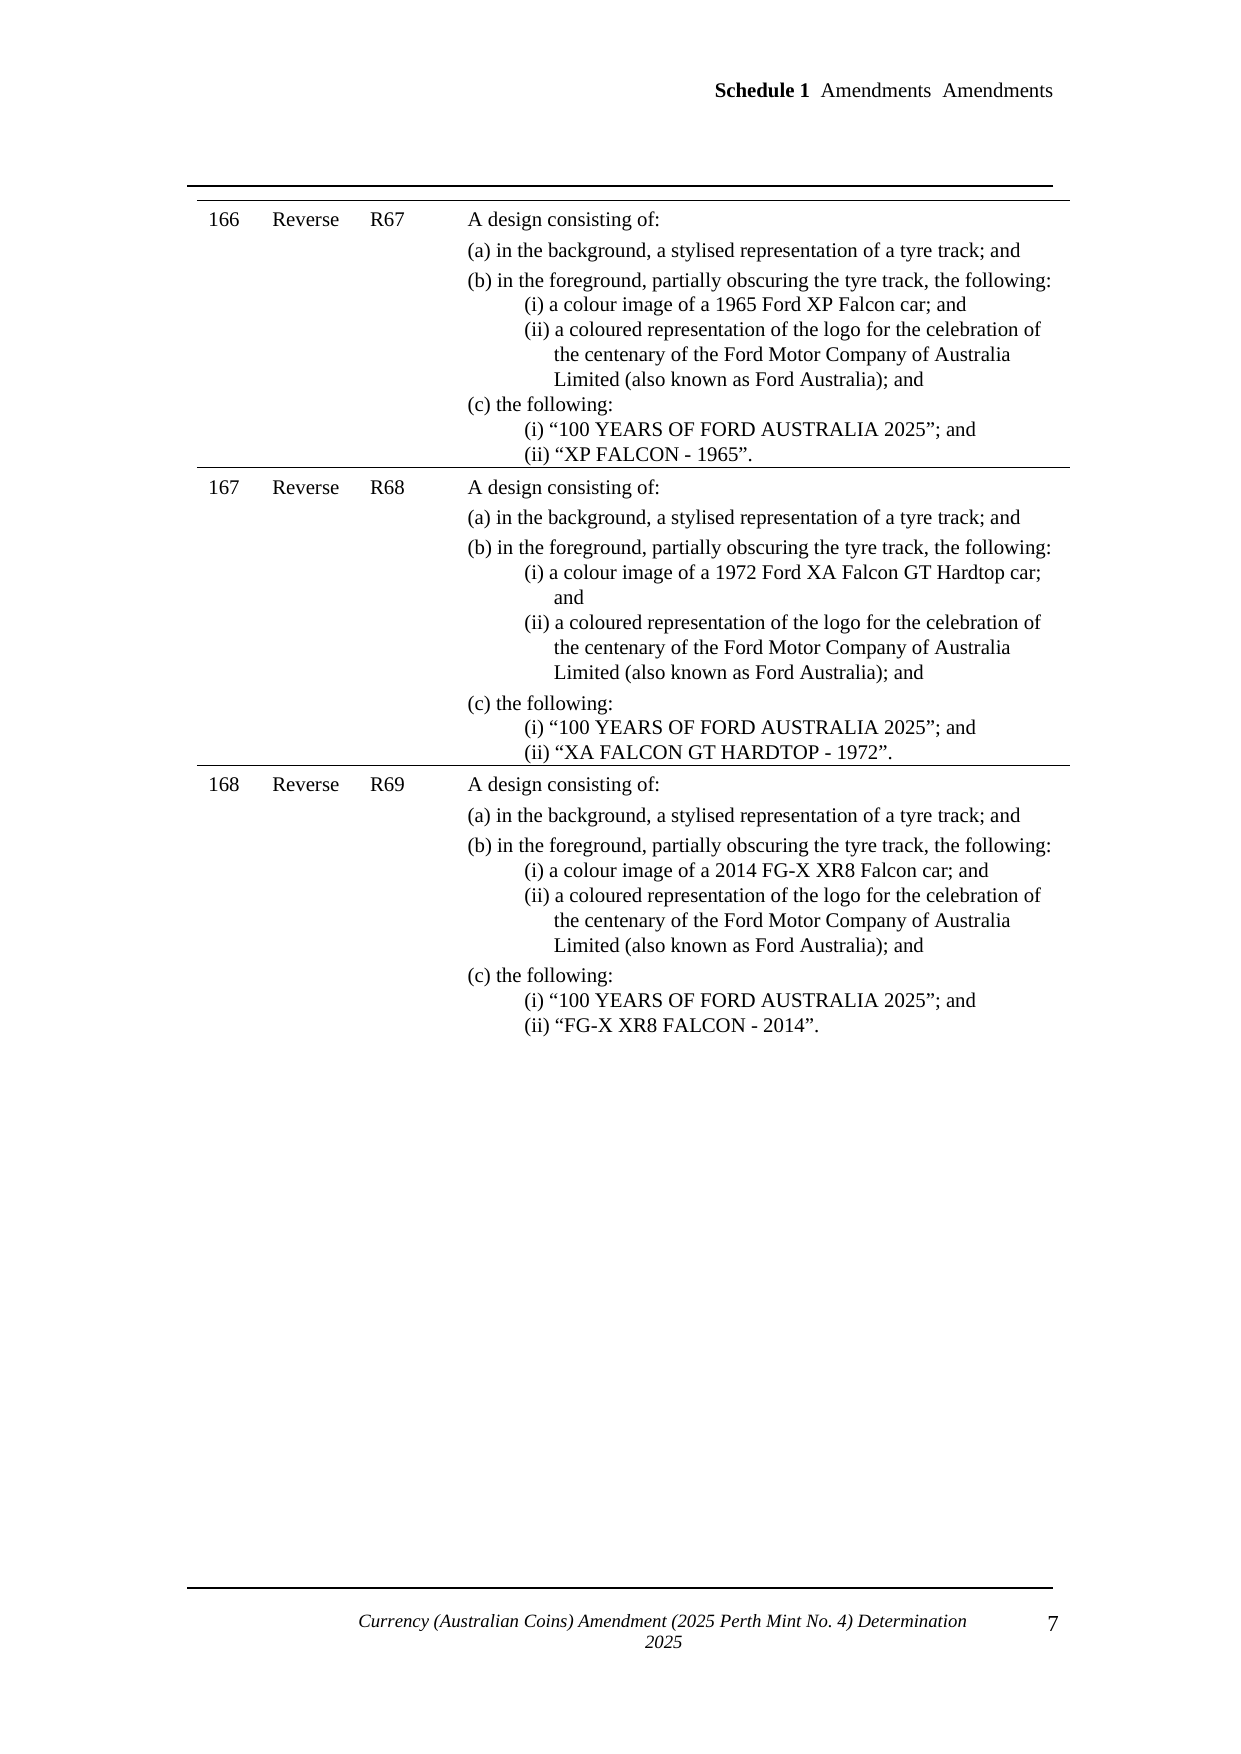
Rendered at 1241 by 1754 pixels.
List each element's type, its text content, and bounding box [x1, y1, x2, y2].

table_cell Reverse [261, 201, 359, 467]
table_cell Reverse [261, 468, 359, 764]
table_cell 166 [197, 201, 261, 467]
table_cell A design consisting of: (a) in the background, a stylised representation of a tyre track; and (b) in the foreground, partially obscuring the tyre track, the following: (i) a colour image of a 1972 Ford XA Falcon GT Hardtop car; and (ii) a coloured representation of the logo for the celebration of the centenary of the Ford Motor Company of Australia Limited (also known as Ford Australia); and (c) the following: (i) “100 YEARS OF FORD AUSTRALIA 2025”; and (ii) “XA FALCON GT HARDTOP - 1972”. [456, 468, 1069, 764]
table_cell Reverse [261, 766, 359, 1037]
table_cell 168 [197, 766, 261, 1037]
table_cell R67 [359, 201, 456, 467]
table_cell R69 [359, 766, 456, 1037]
table_cell R68 [359, 468, 456, 764]
table_cell A design consisting of: (a) in the background, a stylised representation of a tyre track; and (b) in the foreground, partially obscuring the tyre track, the following: (i) a colour image of a 1965 Ford XP Falcon car; and (ii) a coloured representation of the logo for the celebration of the centenary of the Ford Motor Company of Australia Limited (also known as Ford Australia); and (c) the following: (i) “100 YEARS OF FORD AUSTRALIA 2025”; and (ii) “XP FALCON - 1965”. [456, 201, 1069, 467]
table_cell 167 [197, 468, 261, 764]
table_cell A design consisting of: (a) in the background, a stylised representation of a tyre track; and (b) in the foreground, partially obscuring the tyre track, the following: (i) a colour image of a 2014 FG-X XR8 Falcon car; and (ii) a coloured representation of the logo for the celebration of the centenary of the Ford Motor Company of Australia Limited (also known as Ford Australia); and (c) the following: (i) “100 YEARS OF FORD AUSTRALIA 2025”; and (ii) “FG-X XR8 FALCON - 2014”. [456, 766, 1069, 1037]
